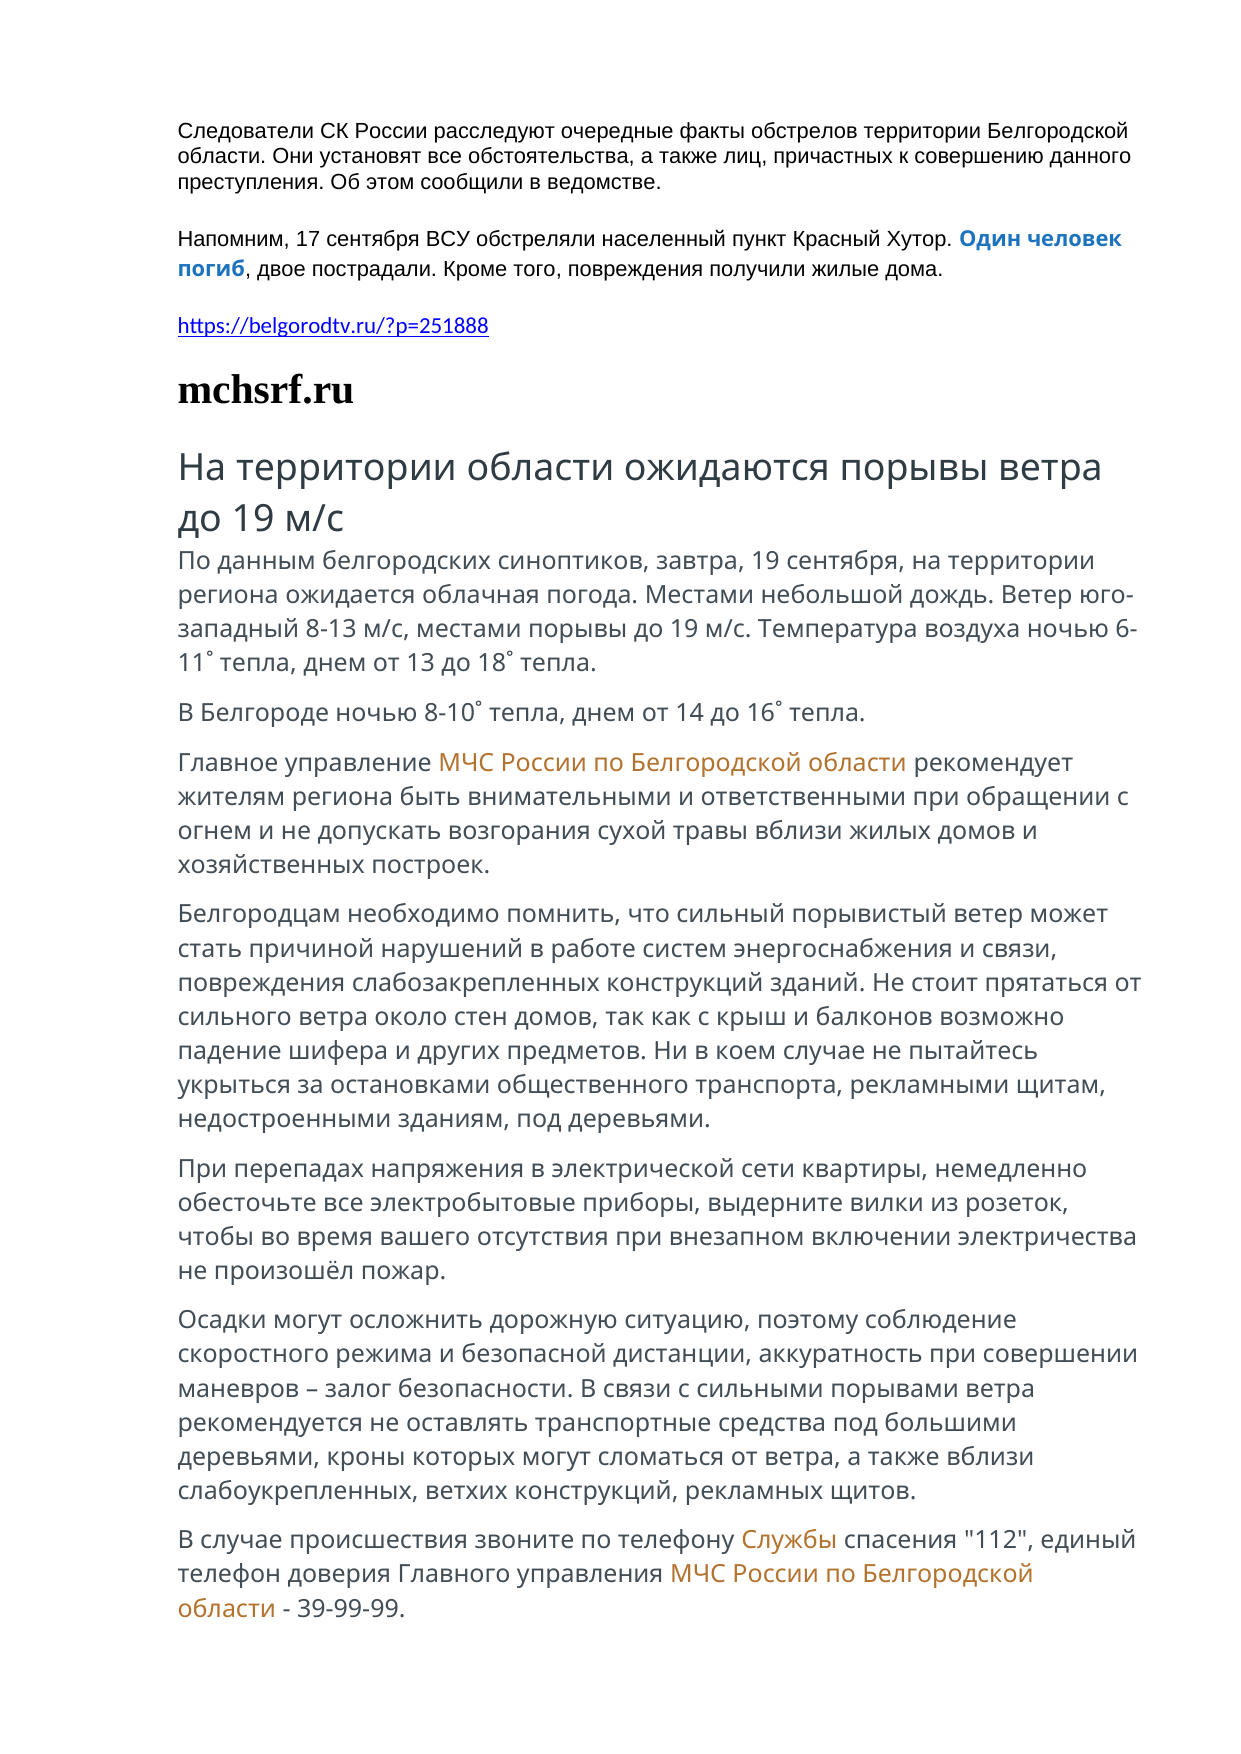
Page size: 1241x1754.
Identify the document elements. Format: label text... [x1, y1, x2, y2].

text mchsrf.ru [177, 365, 1152, 413]
text Следователи СК России расследуют очередные факты обстрелов территории Белгородской области. Они установят все обстоятельства, а также лиц, причастных к совершению данного преступления. Об этом сообщили в ведомстве. [177, 118, 1152, 194]
text По данным белгородских синоптиков, завтра, 19 сентября, на территории региона ожидается облачная погода. Местами небольшой дождь. Ветер юго-западный 8-13 м/с, местами порывы до 19 м/с. Температура воздуха ночью 6- 11˚ тепла, днем от 13 до 18˚ тепла. [177, 543, 1152, 679]
text При перепадах напряжения в электрической сети квартиры, немедленно обесточьте все электробытовые приборы, выдерните вилки из розеток, чтобы во время вашего отсутствия при внезапном включении электричества не произошёл пожар. [177, 1150, 1152, 1286]
text Главное управление МЧС России по Белгородской области рекомендует жителям региона быть внимательными и ответственными при обращении с огнем и не допускать возгорания сухой травы вблизи жилых домов и хозяйственных построек. [177, 744, 1152, 881]
text https://belgorodtv.ru/?p=251888 [177, 312, 1152, 340]
text Белгородцам необходимо помнить, что сильный порывистый ветер может стать причиной нарушений в работе систем энергоснабжения и связи, повреждения слабозакрепленных конструкций зданий. Не стоит прятаться от сильного ветра около стен домов, так как с крыш и балконов возможно падение шифера и других предметов. Ни в коем случае не пытайтесь укрыться за остановками общественного транспорта, рекламными щитам, недостроенными зданиям, под деревьями. [177, 896, 1152, 1134]
text На территории области ожидаются порывы ветра до 19 м/с [344, 441, 1152, 543]
text В Белгороде ночью 8-10˚ тепла, днем от 14 до 16˚ тепла. [177, 694, 1152, 729]
text В случае происшествия звоните по телефону Службы спасения "112", единый телефон доверия Главного управления МЧС России по Белгородской области - 39-99-99. [177, 1522, 1152, 1624]
text Напомним, 17 сентября ВСУ обстреляли населенный пункт Красный Хутор. Один человек погиб, двое пострадали. Кроме того, повреждения получили жилые дома. [177, 223, 1152, 282]
text Осадки могут осложнить дорожную ситуацию, поэтому соблюдение скоростного режима и безопасной дистанции, аккуратность при совершении маневров – залог безопасности. В связи с сильными порывами ветра рекомендуется не оставлять транспортные средства под большими деревьями, кроны которых могут сломаться от ветра, а также вблизи слабоукрепленных, ветхих конструкций, рекламных щитов. [177, 1302, 1152, 1506]
